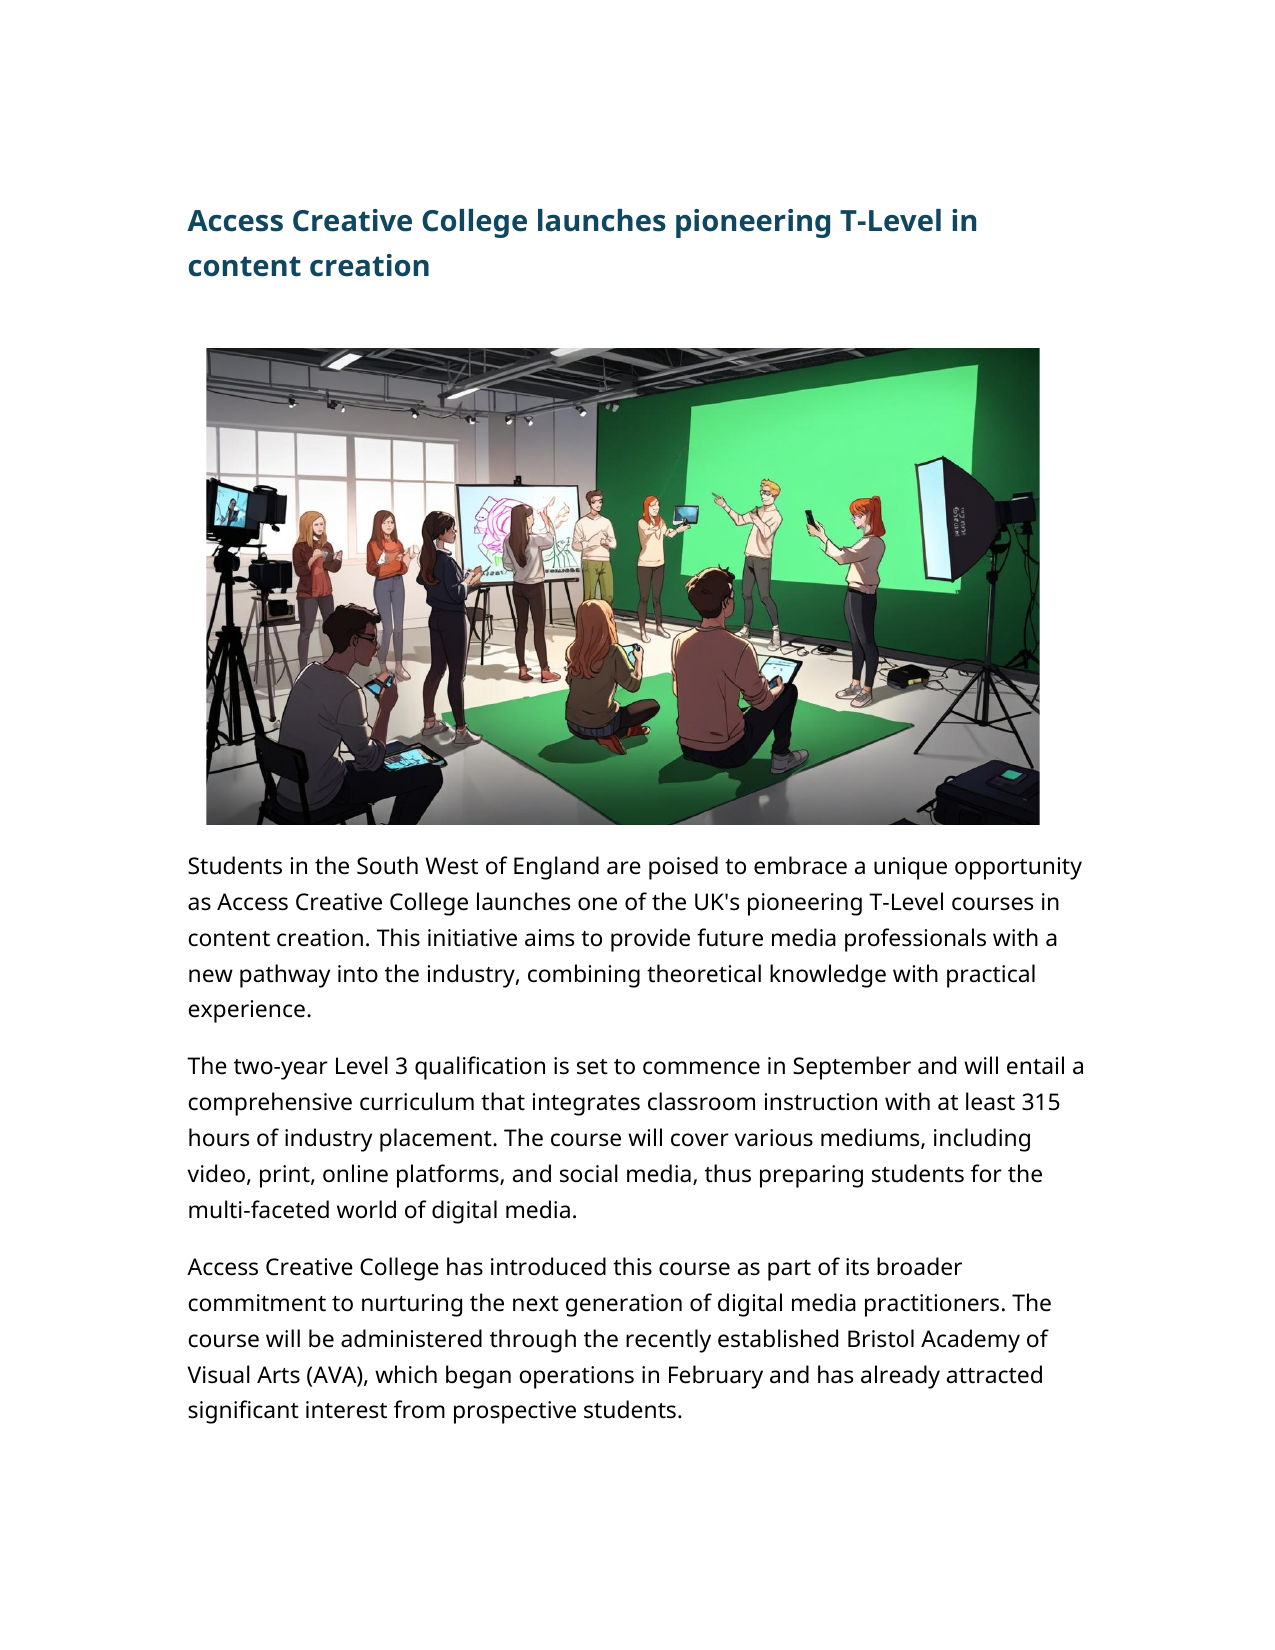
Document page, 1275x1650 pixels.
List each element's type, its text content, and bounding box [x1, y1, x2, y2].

text Students in the South West of England are poised to embrace a unique opportunity as Access Creative College launches one of the UK's pioneering T-Level courses in content creation. This initiative aims to provide future media professionals with a new pathway into the industry, combining theoretical knowledge with practical experience. [187, 850, 1087, 1025]
text Access Creative College has introduced this course as part of its broader commitment to nurturing the next generation of digital media practitioners. The course will be administered through the recently established Bristol Academy of Visual Arts (AVA), which began operations in February and has already attracted significant interest from prospective students. [187, 1251, 1087, 1426]
subtitle Access Creative College launches pioneering T-Level in content creation [187, 200, 1087, 285]
text The two-year Level 3 qualification is set to commence in September and will entail a comprehensive curriculum that integrates classroom instruction with at least 315 hours of industry placement. The course will cover various mediums, including video, print, online platforms, and social media, thus preparing students for the multi-faceted world of digital media. [187, 1050, 1087, 1225]
picture [206, 348, 1040, 825]
